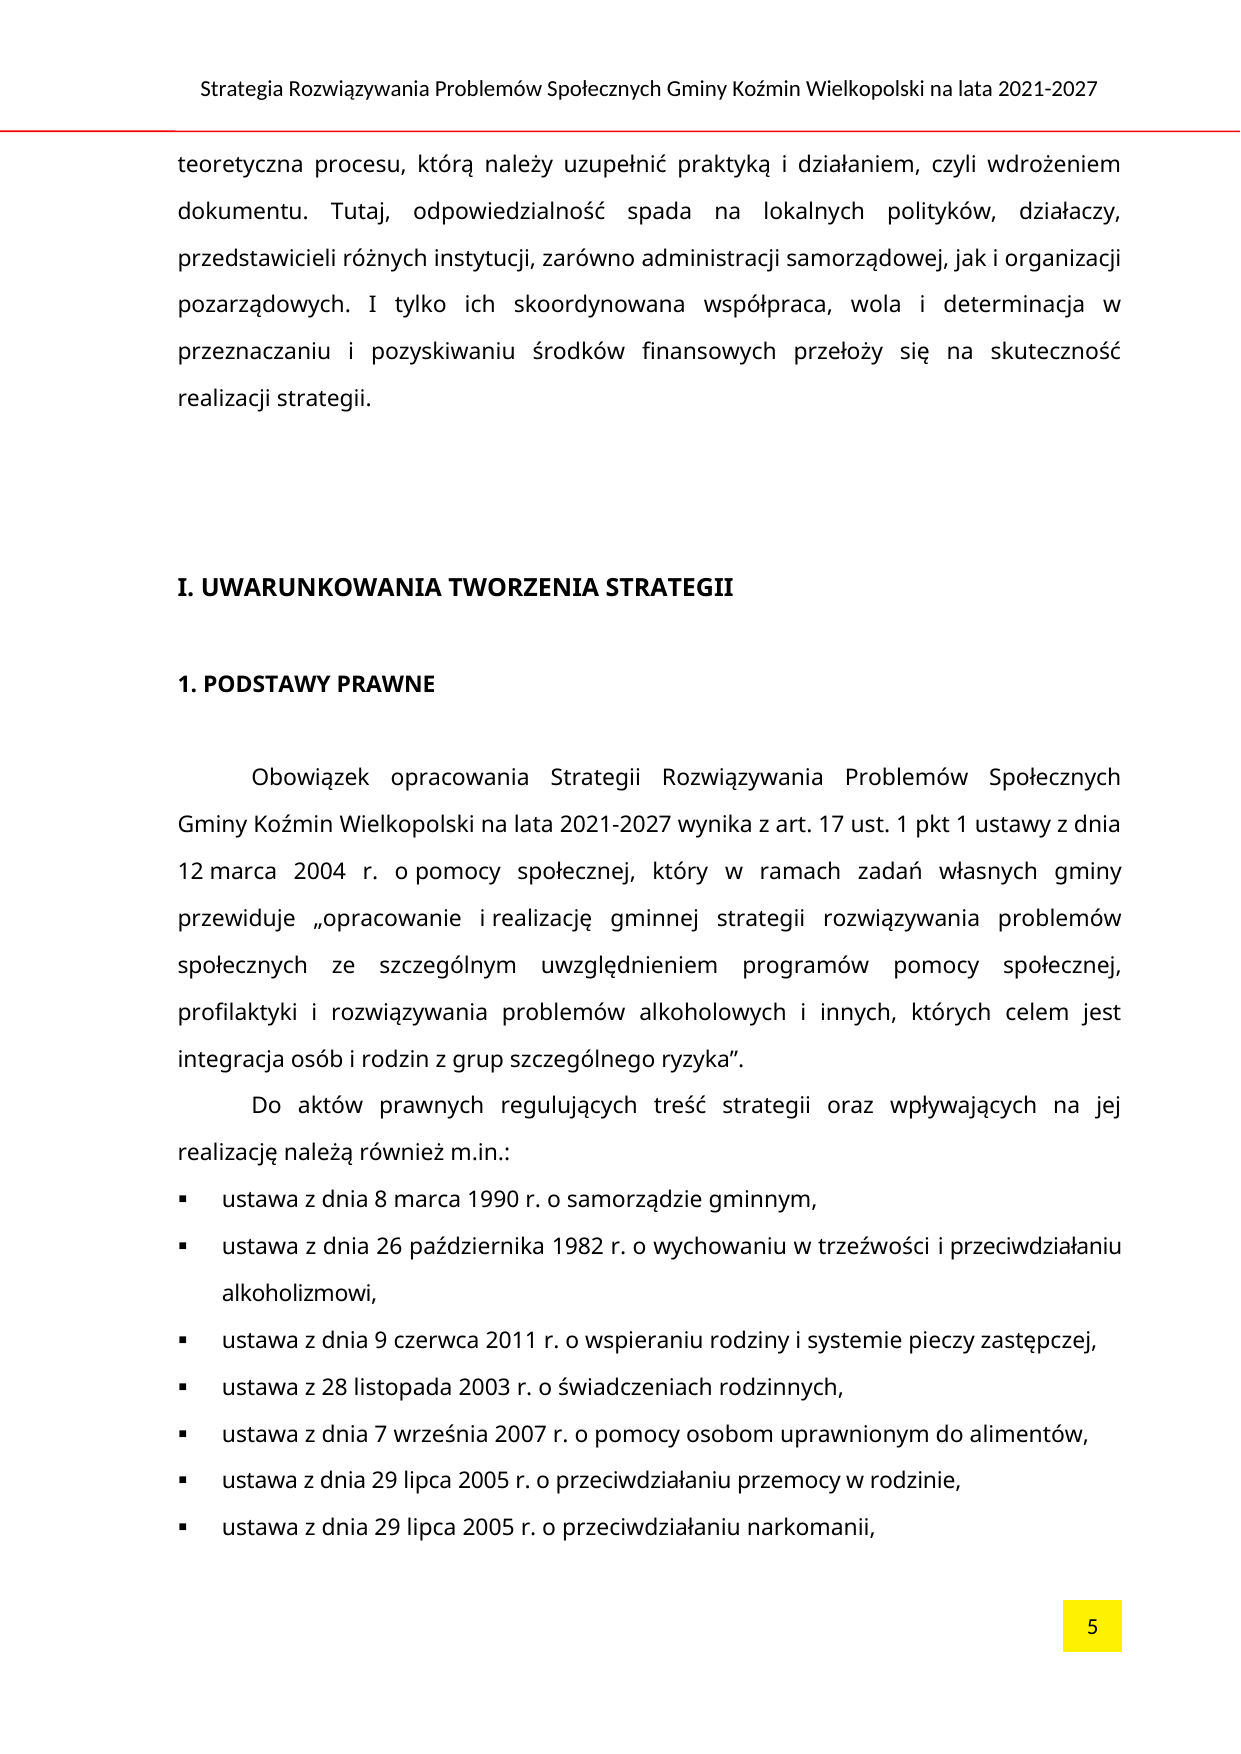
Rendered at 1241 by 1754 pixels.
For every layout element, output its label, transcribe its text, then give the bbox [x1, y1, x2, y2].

text I. UWARUNKOWANIA TWORZENIA STRATEGII [177, 569, 1122, 604]
text Do aktów prawnych regulujących treść strategii oraz wpływających na jej realizację należą również m.in.: [177, 1089, 1122, 1167]
list ustawa z dnia 29 lipca 2005 r. o przeciwdziałaniu przemocy w rodzinie, [177, 1464, 1122, 1496]
text Obowiązek opracowania Strategii Rozwiązywania Problemów Społecznych Gminy Koźmin Wielkopolski na lata 2021-2027 wynika z art. 17 ust. 1 pkt 1 ustawy z dnia 12 marca 2004 r. o pomocy społecznej, który w ramach zadań własnych gminy przewiduje „opracowanie i realizację gminnej strategii rozwiązywania problemów społecznych ze szczególnym uwzględnieniem programów pomocy społecznej, profilaktyki i rozwiązywania problemów alkoholowych i innych, których celem jest integracja osób i rodzin z grup szczególnego ryzyka”. [177, 761, 1122, 1074]
list ustawa z dnia 26 października 1982 r. o wychowaniu w trzeźwości i przeciwdziałaniu alkoholizmowi, [177, 1230, 1122, 1308]
list ustawa z 28 listopada 2003 r. o świadczeniach rodzinnych, [177, 1371, 1122, 1402]
list ustawa z dnia 8 marca 1990 r. o samorządzie gminnym, [177, 1183, 1122, 1214]
list ustawa z dnia 29 lipca 2005 r. o przeciwdziałaniu narkomanii, [177, 1511, 1122, 1542]
list ustawa z dnia 9 czerwca 2011 r. o wspieraniu rodziny i systemie pieczy zastępczej, [177, 1324, 1122, 1355]
text 1. PODSTAWY PRAWNE [177, 667, 1122, 699]
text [177, 148, 1122, 413]
list ustawa z dnia 7 września 2007 r. o pomocy osobom uprawnionym do alimentów, [177, 1417, 1122, 1449]
